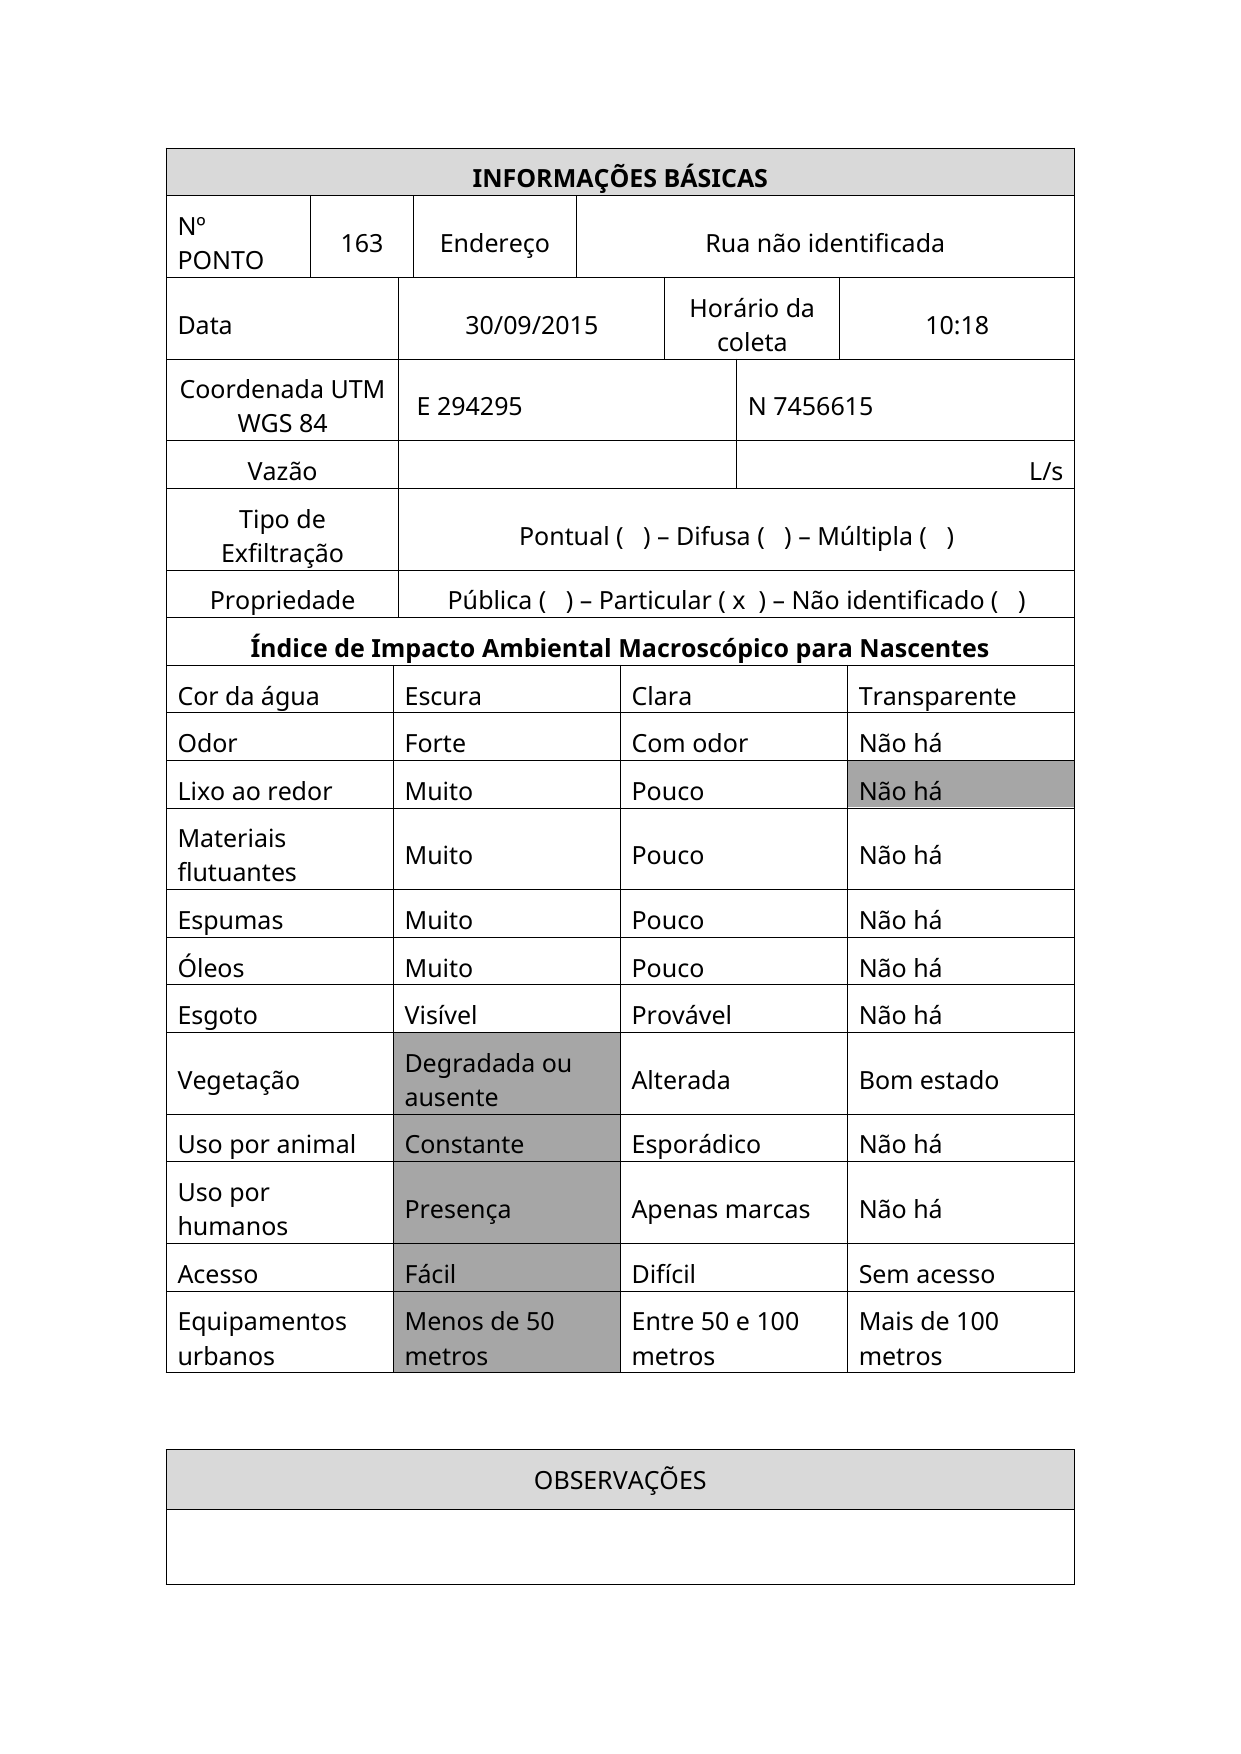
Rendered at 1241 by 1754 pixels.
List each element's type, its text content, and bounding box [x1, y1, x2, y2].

table_cell Fácil [394, 1244, 620, 1291]
table_cell Provável [621, 985, 847, 1032]
table_cell Pouco [621, 938, 847, 984]
table_cell N 7456615 [737, 360, 1074, 440]
table_cell Menos de 50 metros [394, 1292, 620, 1372]
table_cell Forte [394, 713, 620, 760]
table_cell Coordenada UTM WGS 84 [167, 360, 398, 440]
table_cell Óleos [167, 938, 393, 984]
table_cell Esporádico [621, 1115, 847, 1161]
table_cell Pública ( ) – Particular ( x ) – Não identificado ( ) [399, 571, 1074, 617]
table_cell Degradada ou ausente [394, 1033, 620, 1114]
table_cell Não há [848, 713, 1074, 760]
table_cell Pouco [621, 890, 847, 937]
table_cell Horário da coleta [665, 278, 839, 358]
table_header INFORMAÇÕES BÁSICAS [167, 149, 1074, 195]
table_cell Propriedade [167, 571, 398, 617]
table_cell Não há [848, 985, 1074, 1032]
table_cell Não há [848, 890, 1074, 937]
table_cell Presença [394, 1162, 620, 1243]
table_cell Transparente [848, 666, 1074, 712]
table_cell 10:18 [840, 278, 1074, 358]
table_cell Vazão [167, 441, 398, 488]
table_cell Cor da água [167, 666, 393, 712]
table_cell Constante [394, 1115, 620, 1161]
table_cell Equipamentos urbanos [167, 1292, 393, 1372]
table_cell Endereço [414, 196, 576, 277]
table_cell Não há [848, 1162, 1074, 1243]
table_cell Esgoto [167, 985, 393, 1032]
table_cell Não há [848, 809, 1074, 889]
table_cell 30/09/2015 [399, 278, 664, 358]
table_cell Pouco [621, 809, 847, 889]
table_cell Escura [394, 666, 620, 712]
table_cell Uso por animal [167, 1115, 393, 1161]
table_cell Não há [848, 1115, 1074, 1161]
table_cell Tipo de Exfiltração [167, 489, 398, 569]
table_cell Pontual ( ) – Difusa ( ) – Múltipla ( ) [399, 489, 1074, 569]
table_cell Visível [394, 985, 620, 1032]
table_cell 163 [311, 196, 413, 277]
table_cell Alterada [621, 1033, 847, 1114]
table_cell Data [167, 278, 398, 358]
table_cell Lixo ao redor [167, 761, 393, 807]
table_cell Muito [394, 938, 620, 984]
table_cell Não há [848, 761, 1074, 807]
table_cell Clara [621, 666, 847, 712]
table_cell Entre 50 e 100 metros [621, 1292, 847, 1372]
table_cell Uso por humanos [167, 1162, 393, 1243]
table_header OBSERVAÇÕES [167, 1450, 1074, 1509]
table_cell Muito [394, 890, 620, 937]
table_cell Vegetação [167, 1033, 393, 1114]
table_cell Não há [848, 938, 1074, 984]
table_cell [399, 441, 736, 488]
table_cell Mais de 100 metros [848, 1292, 1074, 1372]
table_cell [167, 1510, 1074, 1584]
table_cell Difícil [621, 1244, 847, 1291]
table_cell Acesso [167, 1244, 393, 1291]
table_cell Materiais flutuantes [167, 809, 393, 889]
table_cell Índice de Impacto Ambiental Macroscópico para Nascentes [167, 618, 1074, 665]
table_cell Odor [167, 713, 393, 760]
table_cell L/s [737, 441, 1074, 488]
table_cell Muito [394, 761, 620, 807]
table_cell Muito [394, 809, 620, 889]
table_cell Espumas [167, 890, 393, 937]
table_cell Nº PONTO [167, 196, 310, 277]
table_cell Rua não identificada [577, 196, 1074, 277]
table_cell Sem acesso [848, 1244, 1074, 1291]
table_cell Apenas marcas [621, 1162, 847, 1243]
table_cell Com odor [621, 713, 847, 760]
table_cell Pouco [621, 761, 847, 807]
table_cell E 294295 [399, 360, 736, 440]
table_cell Bom estado [848, 1033, 1074, 1114]
